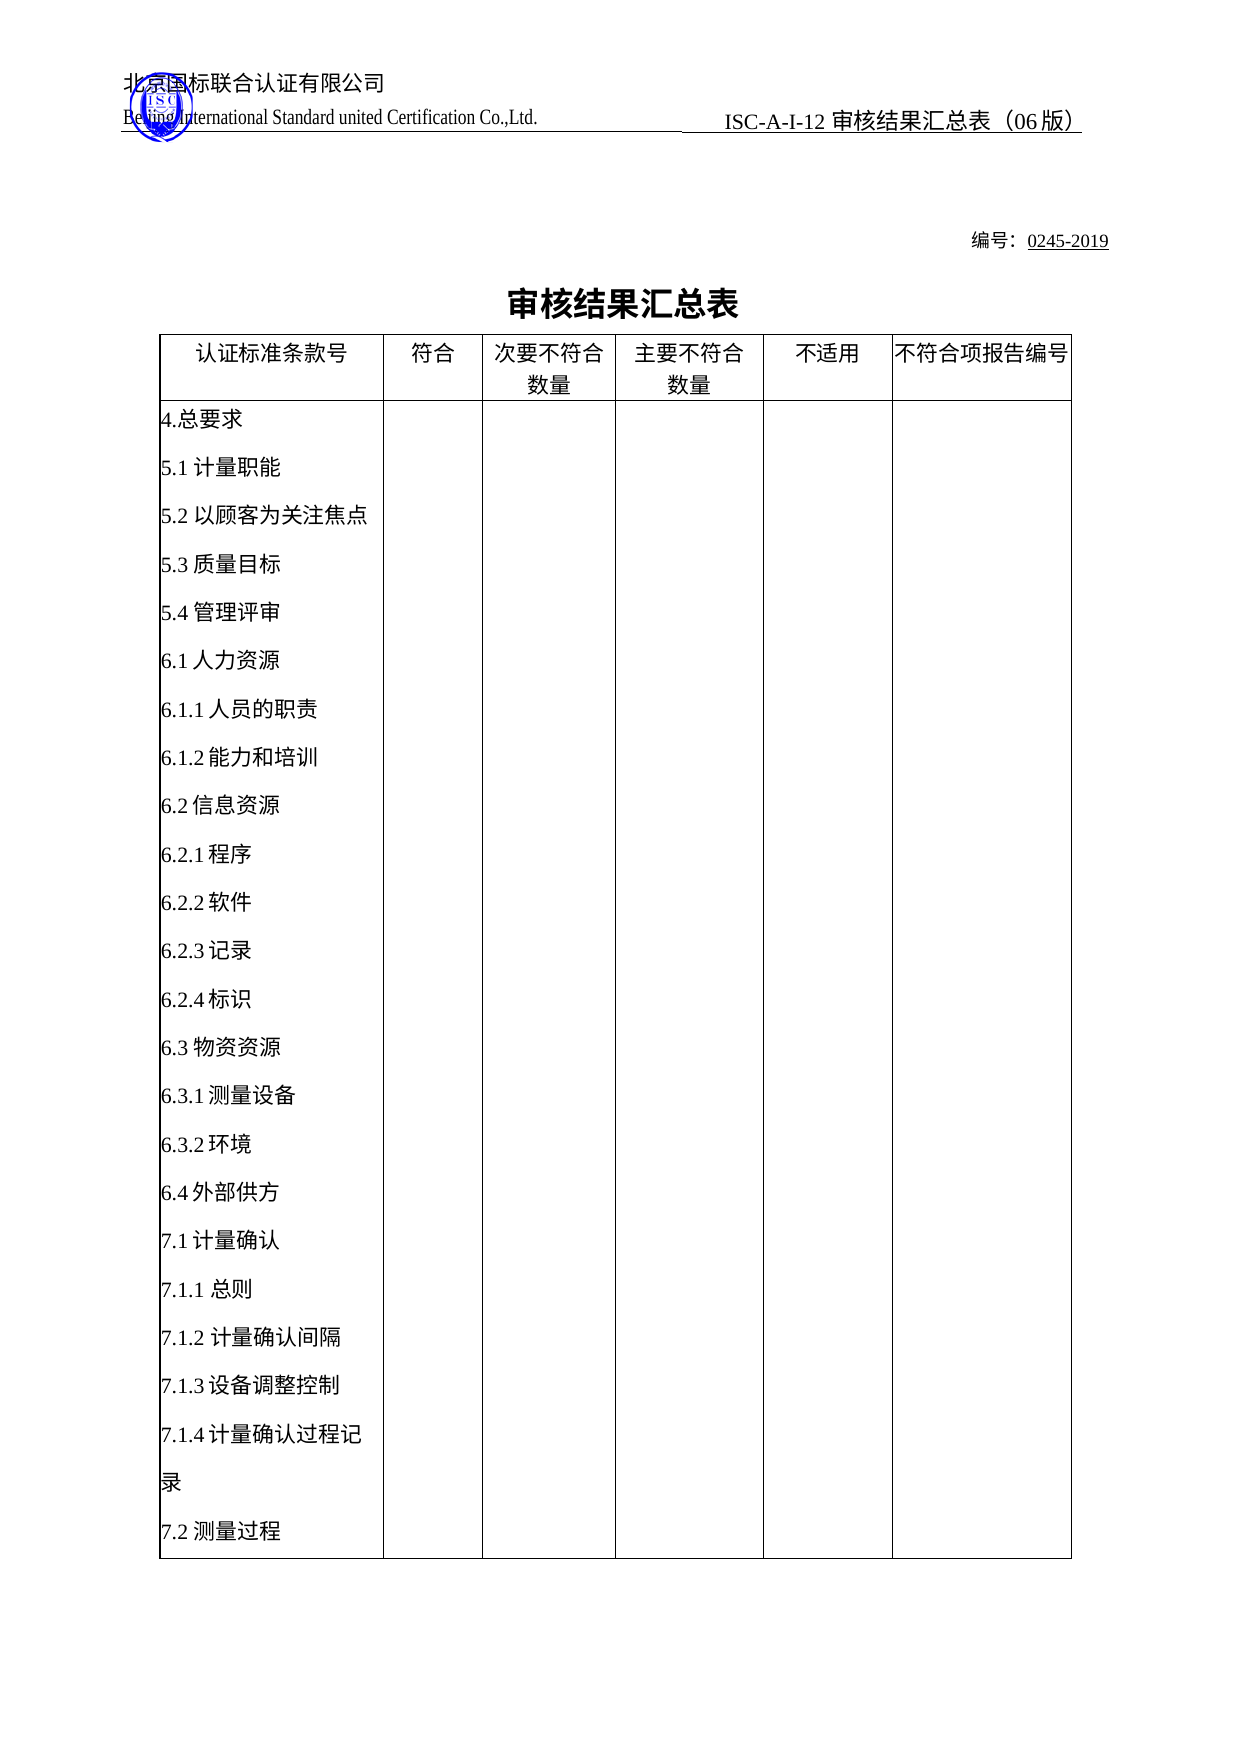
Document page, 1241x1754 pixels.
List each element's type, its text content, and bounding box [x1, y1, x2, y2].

table_header 不适用 [764, 335, 892, 400]
table_header 认证标准条款号 [161, 335, 383, 400]
table_header 主要不符合 数量 [616, 335, 763, 400]
picture [129, 72, 192, 141]
text 编号：0245-2019 [123, 223, 1108, 256]
table_cell [483, 401, 615, 1558]
table_header 不符合项报告编号 [893, 335, 1071, 400]
table_cell [764, 401, 892, 1558]
table_cell [616, 401, 763, 1558]
table_cell [384, 401, 482, 1558]
table_header 符合 [384, 335, 482, 400]
text 审核结果汇总表 [138, 269, 1108, 334]
table_cell [893, 401, 1071, 1558]
table_header 次要不符合 数量 [483, 335, 615, 400]
